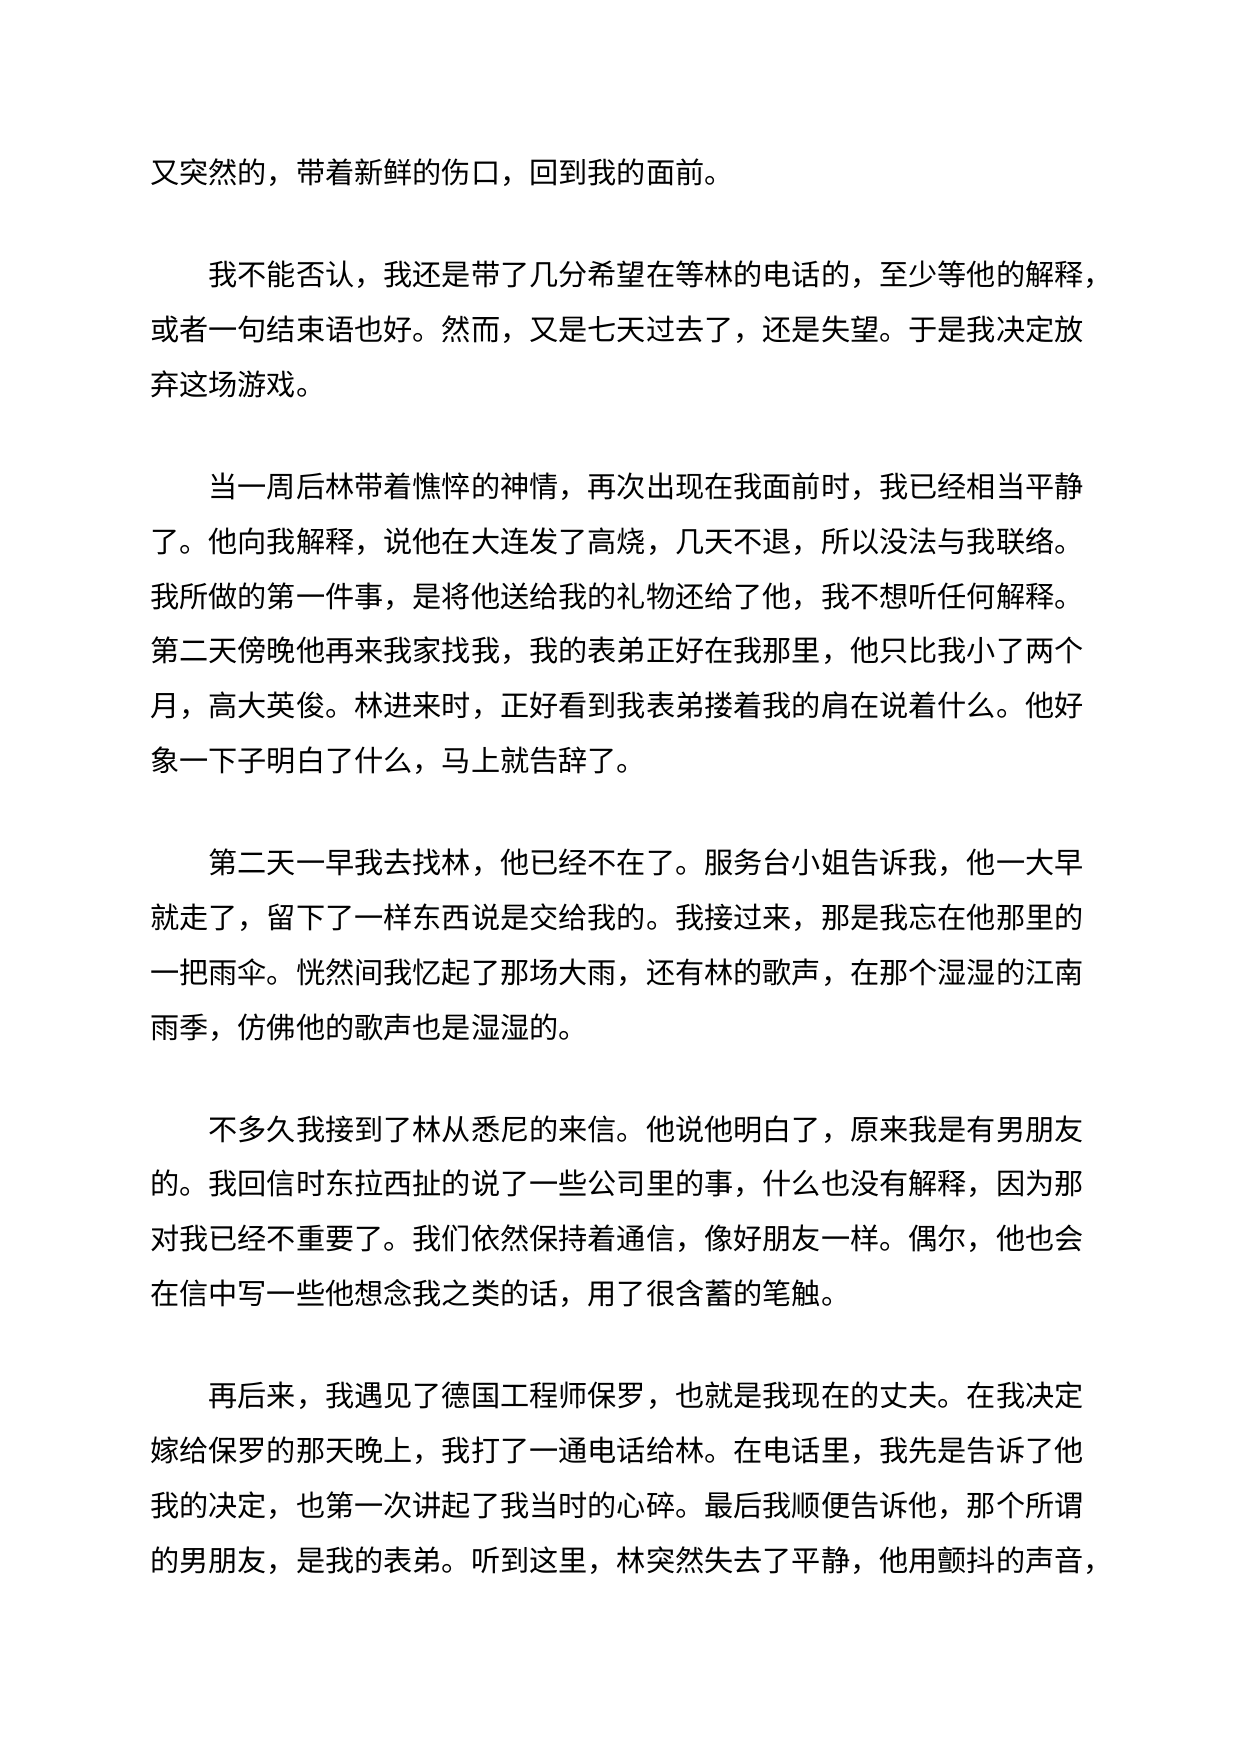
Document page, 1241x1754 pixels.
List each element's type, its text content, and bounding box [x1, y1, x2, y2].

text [150, 150, 1090, 192]
text 我不能否认，我还是带了几分希望在等林的电话的，至少等他的解释，或者一句结束语也好。然而，又是七天过去了，还是失望。于是我决定放弃这场游戏。 [150, 252, 1090, 404]
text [150, 1372, 1090, 1579]
text 第二天一早我去找林，他已经不在了。服务台小姐告诉我，他一大早就走了，留下了一样东西说是交给我的。我接过来，那是我忘在他那里的一把雨伞。恍然间我忆起了那场大雨，还有林的歌声，在那个湿湿的江南雨季，仿佛他的歌声也是湿湿的。 [150, 839, 1090, 1047]
text 当一周后林带着憔悴的神情，再次出现在我面前时，我已经相当平静了。他向我解释，说他在大连发了高烧，几天不退，所以没法与我联络。我所做的第一件事，是将他送给我的礼物还给了他，我不想听任何解释。第二天傍晚他再来我家找我，我的表弟正好在我那里，他只比我小了两个月，高大英俊。林进来时，正好看到我表弟搂着我的肩在说着什么。他好象一下子明白了什么，马上就告辞了。 [150, 463, 1090, 780]
text 不多久我接到了林从悉尼的来信。他说他明白了，原来我是有男朋友的。我回信时东拉西扯的说了一些公司里的事，什么也没有解释，因为那对我已经不重要了。我们依然保持着通信，像好朋友一样。偶尔，他也会在信中写一些他想念我之类的话，用了很含蓄的笔触。 [150, 1106, 1090, 1313]
